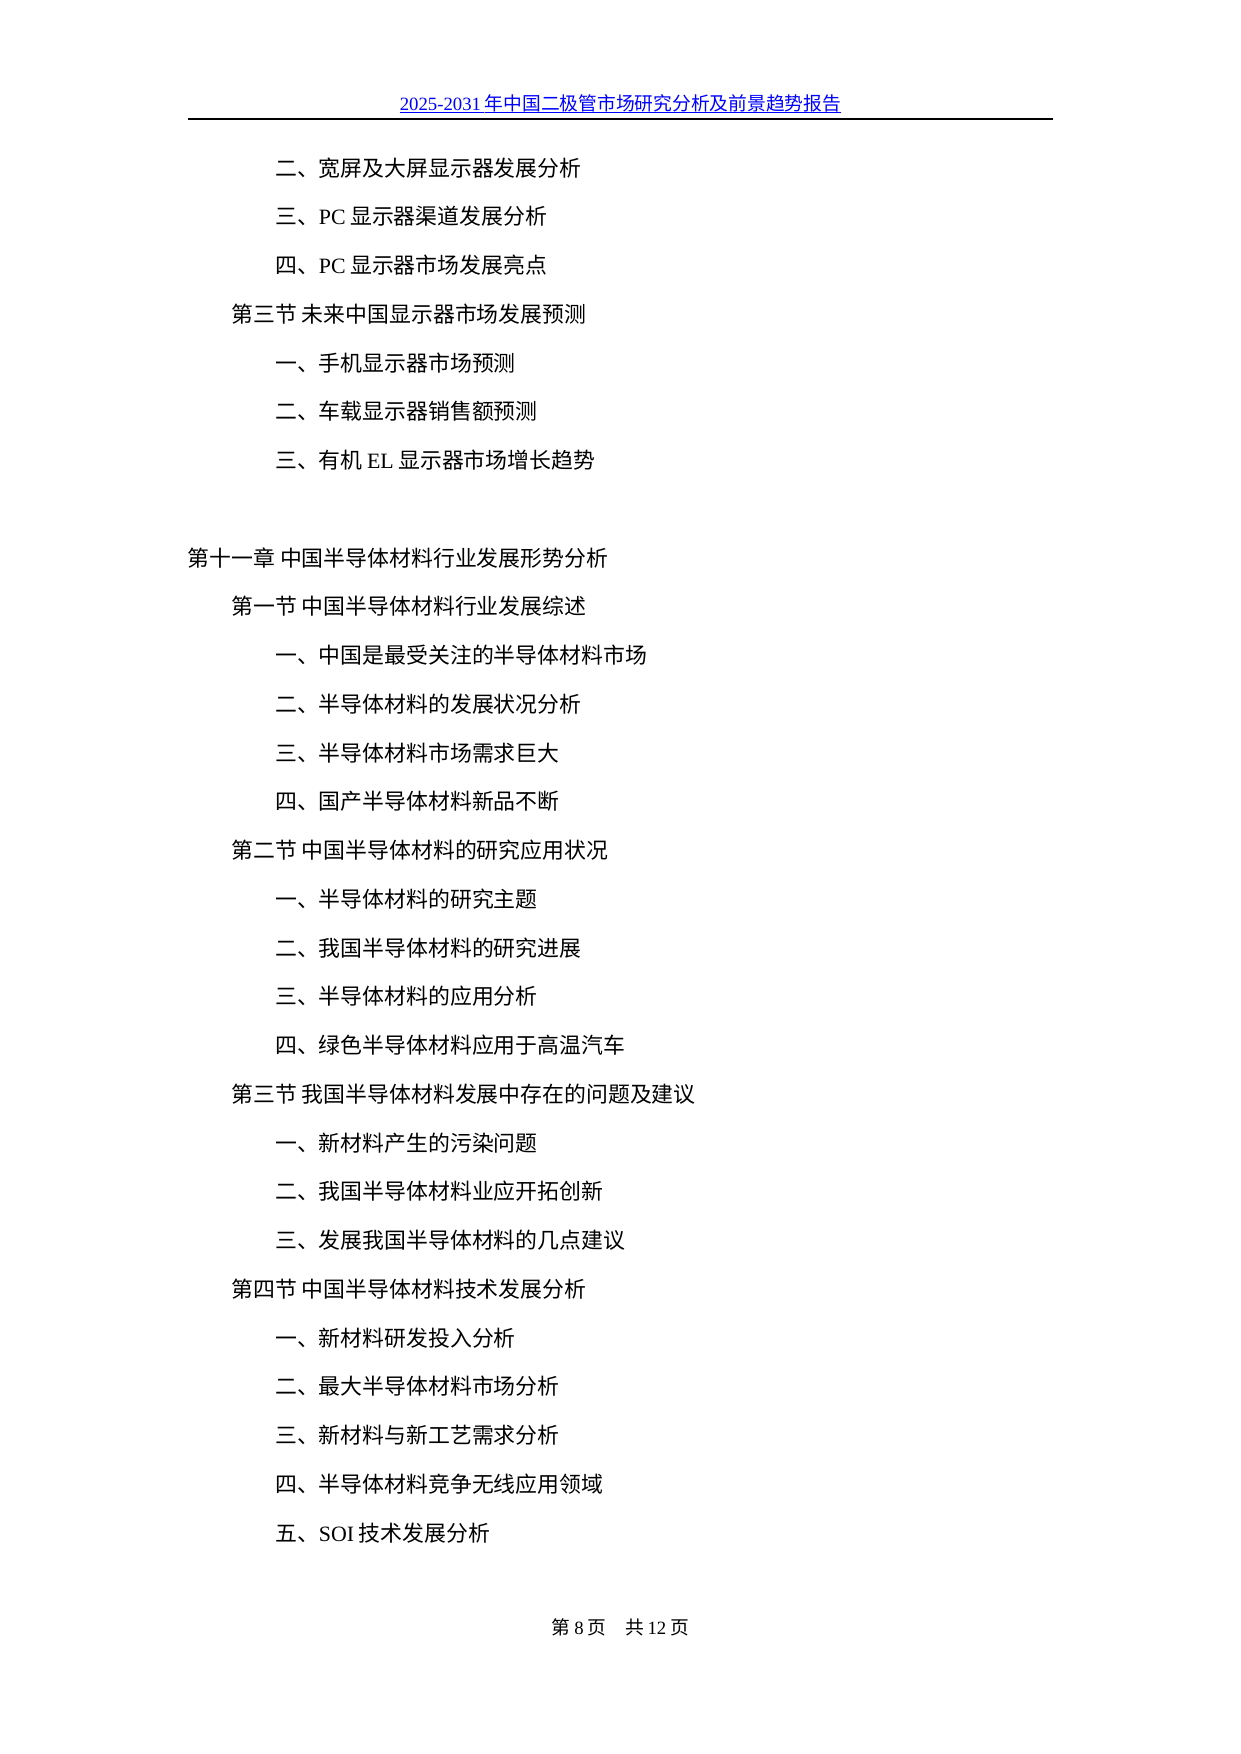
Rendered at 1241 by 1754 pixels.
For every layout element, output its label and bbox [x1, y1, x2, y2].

text [187, 150, 1053, 1548]
